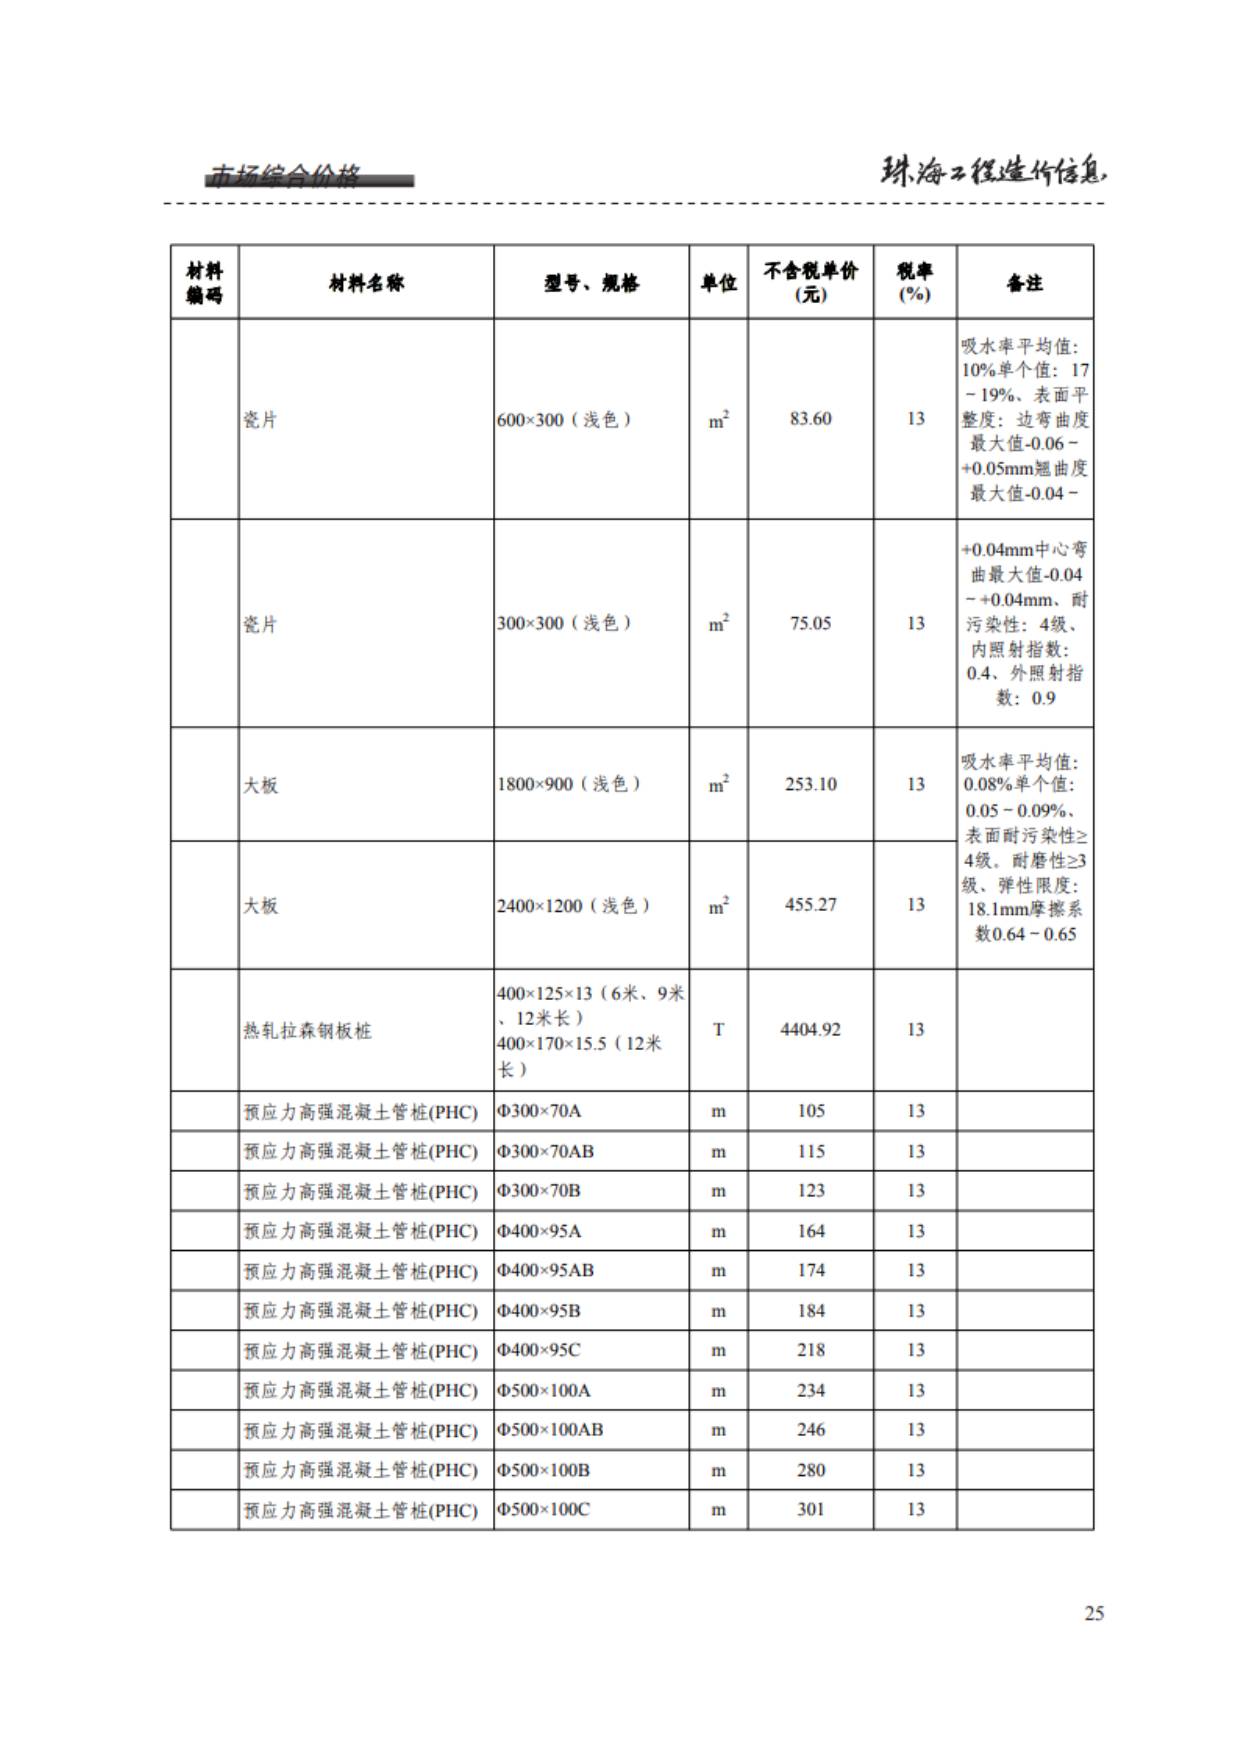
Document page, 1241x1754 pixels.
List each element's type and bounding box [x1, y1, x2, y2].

picture [75, 78, 1187, 1636]
